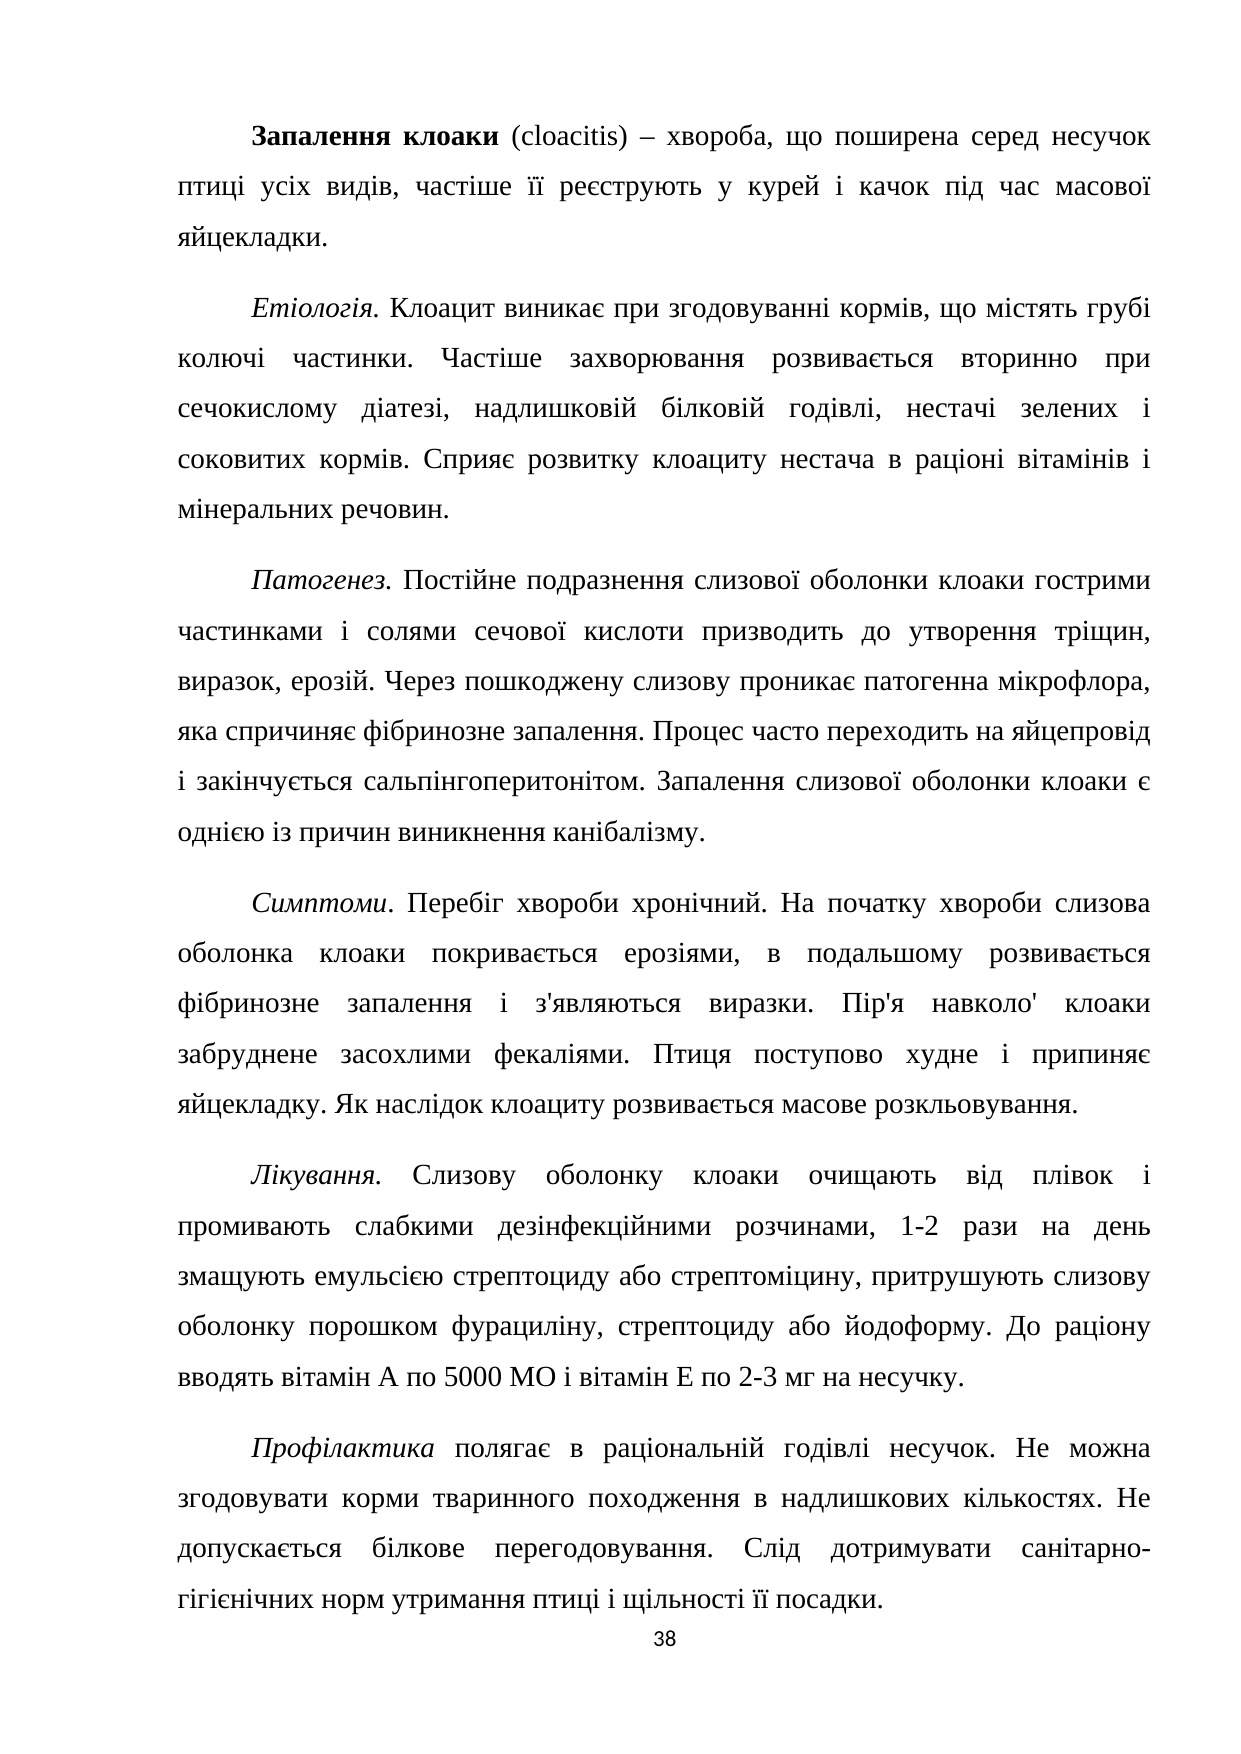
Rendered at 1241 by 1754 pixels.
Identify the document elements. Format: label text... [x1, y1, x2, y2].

text Етіологія. Клоацит виникає при згодовуванні кормів, що містять грубі колючі частинки. Частіше захворювання розвивається вторинно при сечокислому діатезі, надлишковій білковій годівлі, нестачі зелених і соковитих кормів. Сприяє розвитку клоациту нестача в раціоні вітамінів і мінеральних речовин. [177, 290, 1152, 525]
text Лікування. Слизову оболонку клоаки очищають від плівок і промивають слабкими дезінфекційними розчинами, 1-2 рази на день змащують емульсією стрептоциду або стрептоміцину, притрушують слизову оболонку порошком фурациліну, стрептоциду або йодоформу. До раціону вводять вітамін А по 5000 МО і вітамін Е по 2-3 мг на несучку. [177, 1157, 1152, 1392]
text Патогенез. Постійне подразнення слизової оболонки клоаки гострими частинками і солями сечової кислоти призводить до утворення тріщин, виразок, ерозій. Через пошкоджену слизову проникає патогенна мікрофлора, яка спричиняє фібринозне запалення. Процес часто переходить на яйцепровід і закінчується сальпінгоперитонітом. Запалення слизової оболонки клоаки є однією із причин виникнення канібалізму. [177, 562, 1152, 847]
text Запалення клоаки (cloacitis) – хвороба, що поширена серед несучок птиці усіх видів, частіше її реєструють у курей і качок під час масової яйцекладки. [177, 118, 1152, 252]
text Профілактика полягає в раціональній годівлі несучок. Не можна згодовувати корми тваринного походження в надлишкових кількостях. Не допускається білкове перегодовування. Слід дотримувати санітарно-гігієнічних норм утримання птиці і щільності її посадки. [177, 1430, 1152, 1614]
text Симптоми. Перебіг хвороби хронічний. На початку хвороби слизова оболонка клоаки покривається ерозіями, в подальшому розвивається фібринозне запалення і з'являються виразки. Пір'я навколо' клоаки забруднене засохлими фекаліями. Птиця поступово худне і припиняє яйцекладку. Як наслідок клоациту розвивається масове розкльовування. [177, 885, 1152, 1120]
